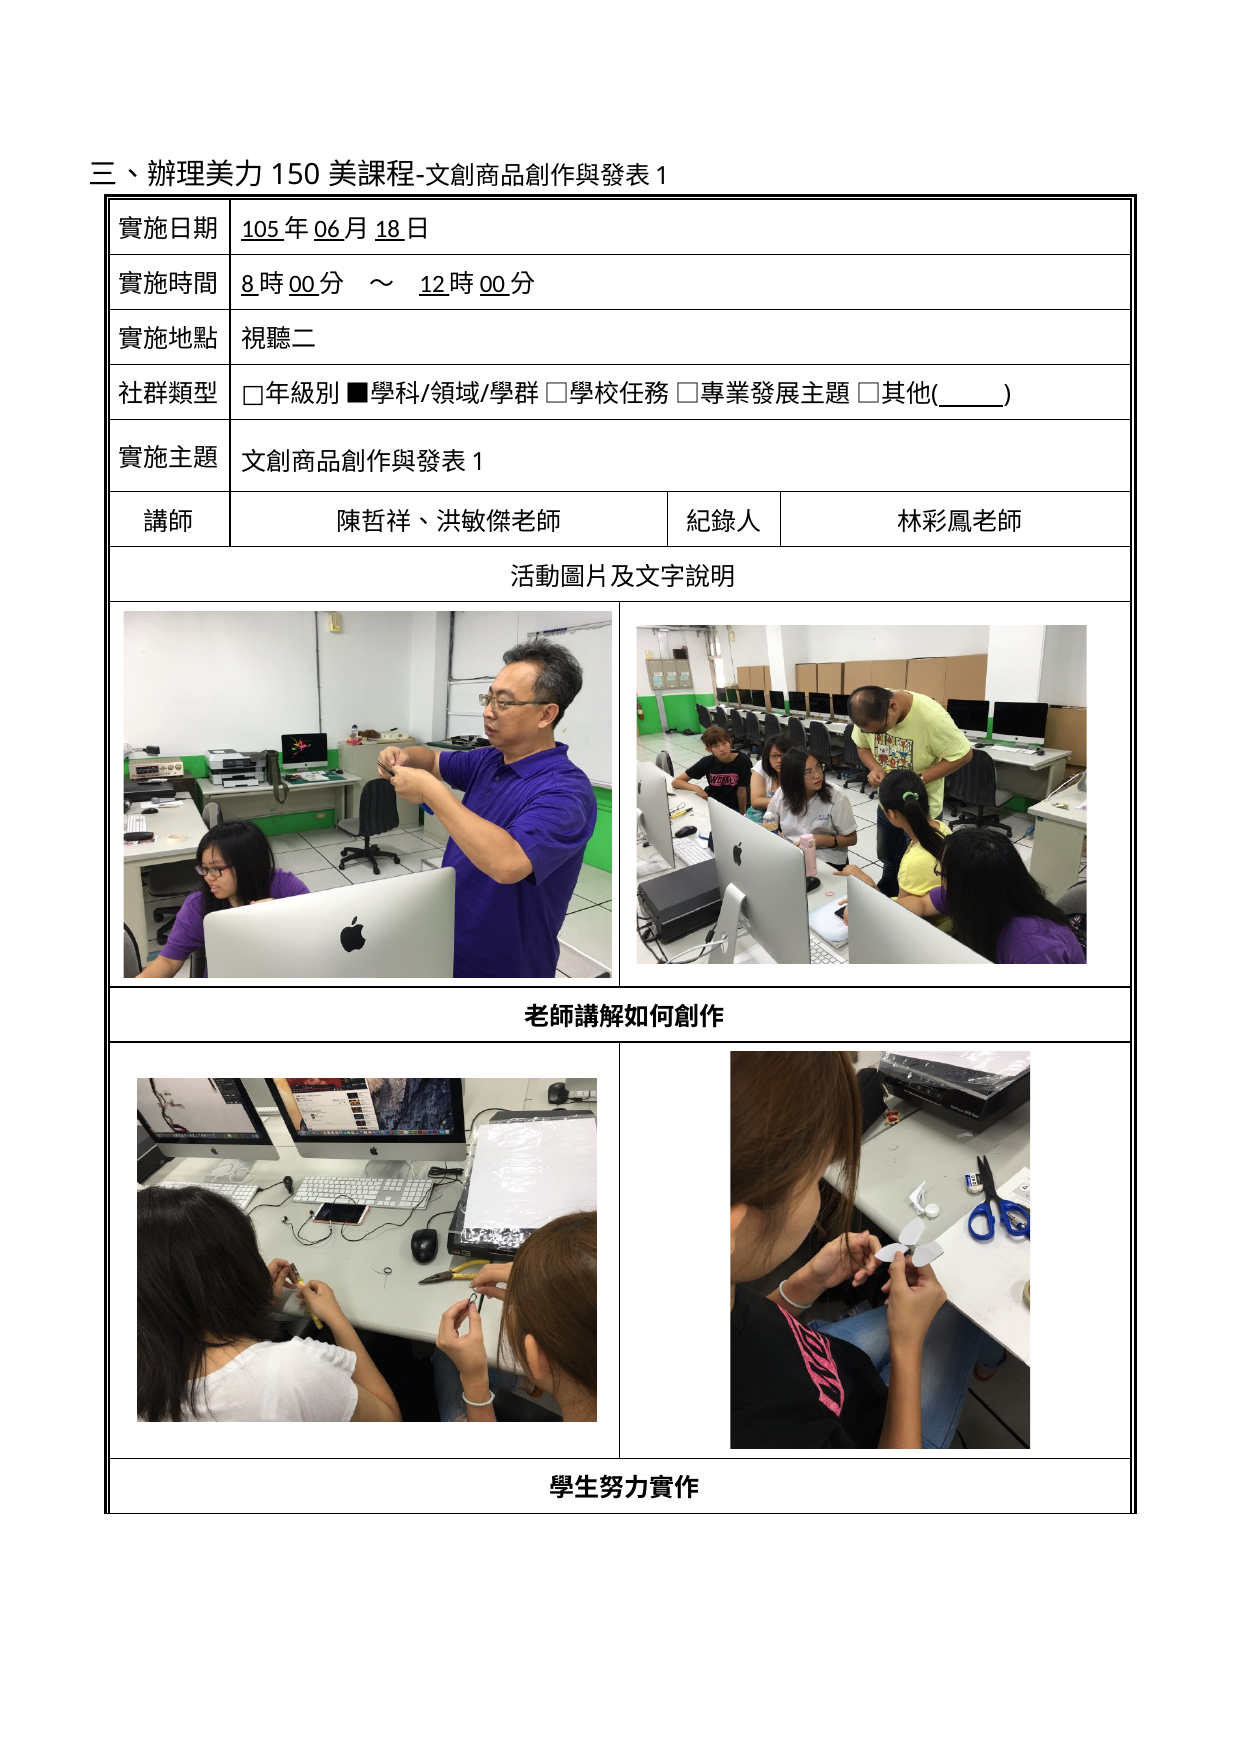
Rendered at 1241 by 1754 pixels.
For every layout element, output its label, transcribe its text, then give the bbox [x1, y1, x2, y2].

table_cell 社群類型 [110, 365, 229, 419]
table_cell 實施時間 [110, 255, 229, 309]
table_cell [110, 1043, 619, 1458]
picture [730, 1051, 1031, 1449]
table_cell 紀錄人 [668, 492, 780, 546]
table_cell 講師 [110, 492, 229, 546]
table_cell 陳哲祥、洪敏傑老師 [231, 492, 667, 546]
table_cell [620, 602, 1130, 986]
table_cell [620, 1043, 1130, 1458]
table_cell 文創商品創作與發表1 [231, 420, 1130, 491]
table_cell 8時00分 ～ 12時00分 [231, 255, 1130, 309]
table_cell 活動圖片及文字說明 [110, 547, 1130, 601]
picture [636, 625, 1087, 964]
table_cell 林彩鳳老師 [781, 492, 1130, 546]
table_cell 視聽二 [231, 310, 1130, 364]
picture [123, 611, 612, 978]
table_cell [110, 602, 619, 986]
picture [137, 1078, 597, 1422]
table_cell □年級別 ■學科/領域/學群 □學校任務 □專業發展主題 □其他( ) [231, 365, 1130, 419]
table_cell 學生努力實作 [110, 1459, 1130, 1513]
table_cell 實施地點 [110, 310, 229, 364]
table_cell 實施主題 [110, 420, 229, 491]
table_cell 老師講解如何創作 [110, 988, 1130, 1041]
text 三、辦理美力 150 美課程-文創商品創作與發表1 [89, 148, 1152, 193]
table_header 實施日期 [110, 200, 229, 254]
table_header 105年06月18日 [231, 200, 1130, 254]
